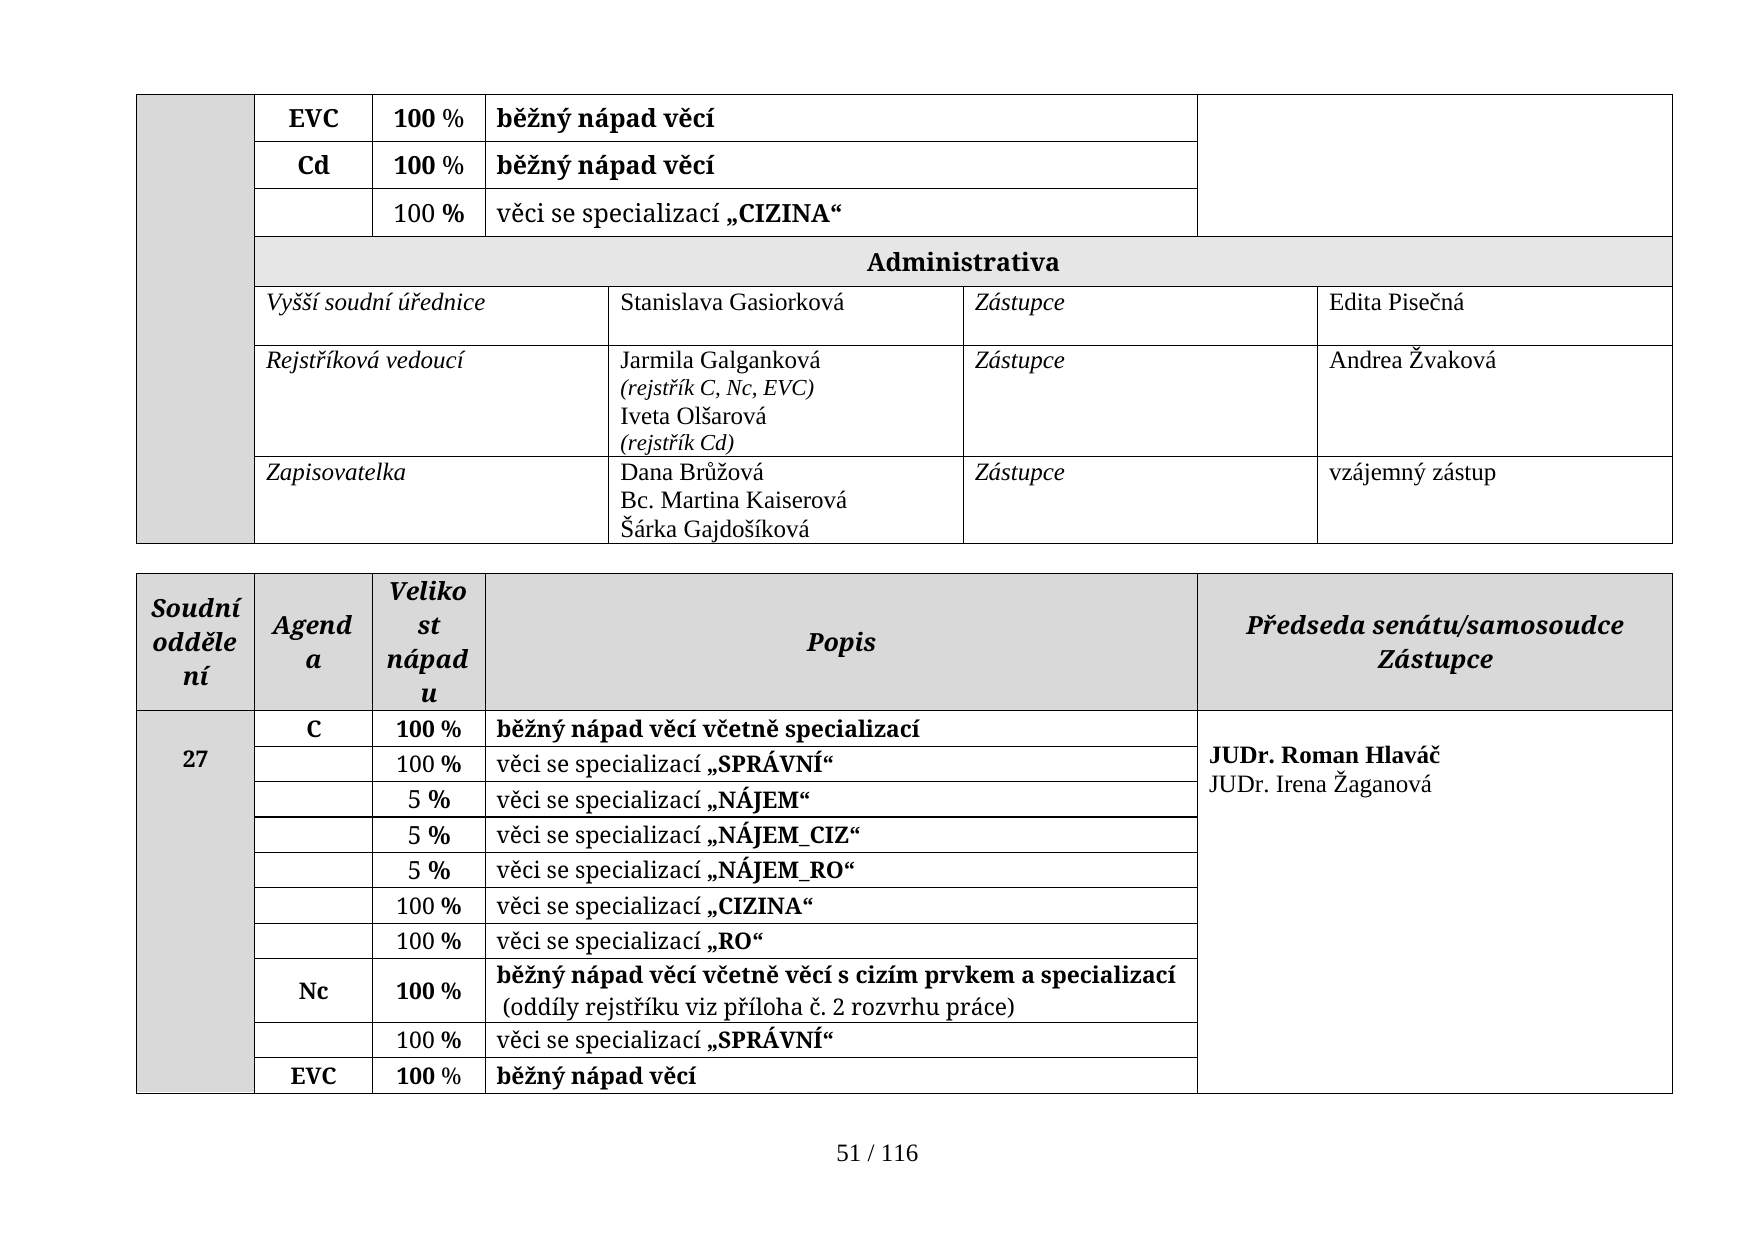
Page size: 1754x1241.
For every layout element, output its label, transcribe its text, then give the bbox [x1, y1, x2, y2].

table_cell věci se specializací „CIZINA“ [486, 888, 1197, 923]
table_cell EVC [255, 1058, 372, 1092]
table_cell Edita Pisečná [1318, 287, 1672, 344]
table_cell Zástupce [964, 346, 1317, 456]
table_cell [255, 189, 372, 236]
table_cell Cd [255, 142, 372, 188]
table_cell [255, 888, 372, 923]
table_cell běžný nápad věcí [486, 1058, 1197, 1092]
table_cell 100 % [373, 189, 485, 236]
table_cell 100 % [373, 924, 485, 958]
table_cell C [255, 711, 372, 746]
table_cell 5 % [373, 818, 485, 852]
table_cell věci se specializací „SPRÁVNÍ“ [486, 747, 1197, 781]
table_cell EVC [255, 95, 372, 141]
table_cell věci se specializací „NÁJEM_CIZ“ [486, 818, 1197, 852]
table_cell Jarmila Galganková (rejstřík C, Nc, EVC) Iveta Olšarová (rejstřík Cd) [609, 346, 963, 456]
table_cell 27 [137, 711, 254, 1092]
table_cell 100 % [373, 1023, 485, 1057]
table_cell Dana Brůžová Bc. Martina Kaiserová Šárka Gajdošíková [609, 457, 963, 543]
table_cell Stanislava Gasiorková [609, 287, 963, 344]
table_header Popis [486, 574, 1197, 710]
table_cell Rejstříková vedoucí [255, 346, 608, 456]
table_cell 5 % [373, 782, 485, 816]
table_cell věci se specializací „NÁJEM“ [486, 782, 1197, 816]
table_cell JUDr. Roman Hlaváč JUDr. Irena Žaganová [1198, 711, 1672, 1092]
table_cell Zástupce [964, 287, 1317, 344]
table_cell 100 % [373, 747, 485, 781]
table_cell [255, 747, 372, 781]
table_cell [255, 1023, 372, 1057]
table_cell běžný nápad věcí včetně věcí s cizím prvkem a specializací (oddíly rejstříku viz příloha č. 2 rozvrhu práce) [486, 959, 1197, 1022]
table_cell 100 % [373, 711, 485, 746]
table_cell Nc [255, 959, 372, 1022]
table_cell 100 % [373, 959, 485, 1022]
table_cell 100 % [373, 1058, 485, 1092]
table_cell [255, 782, 372, 816]
table_cell 100 % [373, 95, 485, 141]
table_cell 5 % [373, 853, 485, 887]
table_cell Andrea Žvaková [1318, 346, 1672, 456]
table_cell Zástupce [964, 457, 1317, 543]
table_cell vzájemný zástup [1318, 457, 1672, 543]
table_cell věci se specializací „SPRÁVNÍ“ [486, 1023, 1197, 1057]
table_cell [255, 853, 372, 887]
table_cell Vyšší soudní úřednice [255, 287, 608, 344]
table_cell Zapisovatelka [255, 457, 608, 543]
table_cell běžný nápad věcí [486, 142, 1197, 188]
table_cell věci se specializací „NÁJEM_RO“ [486, 853, 1197, 887]
table_cell 100 % [373, 142, 485, 188]
table_cell [255, 924, 372, 958]
table_header Agenda [255, 574, 372, 710]
table_cell věci se specializací „RO“ [486, 924, 1197, 958]
table_cell běžný nápad věcí včetně specializací [486, 711, 1197, 746]
table_cell [255, 818, 372, 852]
table_cell Administrativa [255, 237, 1672, 286]
table_cell 100 % [373, 888, 485, 923]
table_header Předseda senátu/samosoudce Zástupce [1198, 574, 1672, 710]
table_header Soudní oddělení [137, 574, 254, 710]
table_cell běžný nápad věcí [486, 95, 1197, 141]
table_header Velikost nápadu [373, 574, 485, 710]
table_cell věci se specializací „CIZINA“ [486, 189, 1197, 236]
